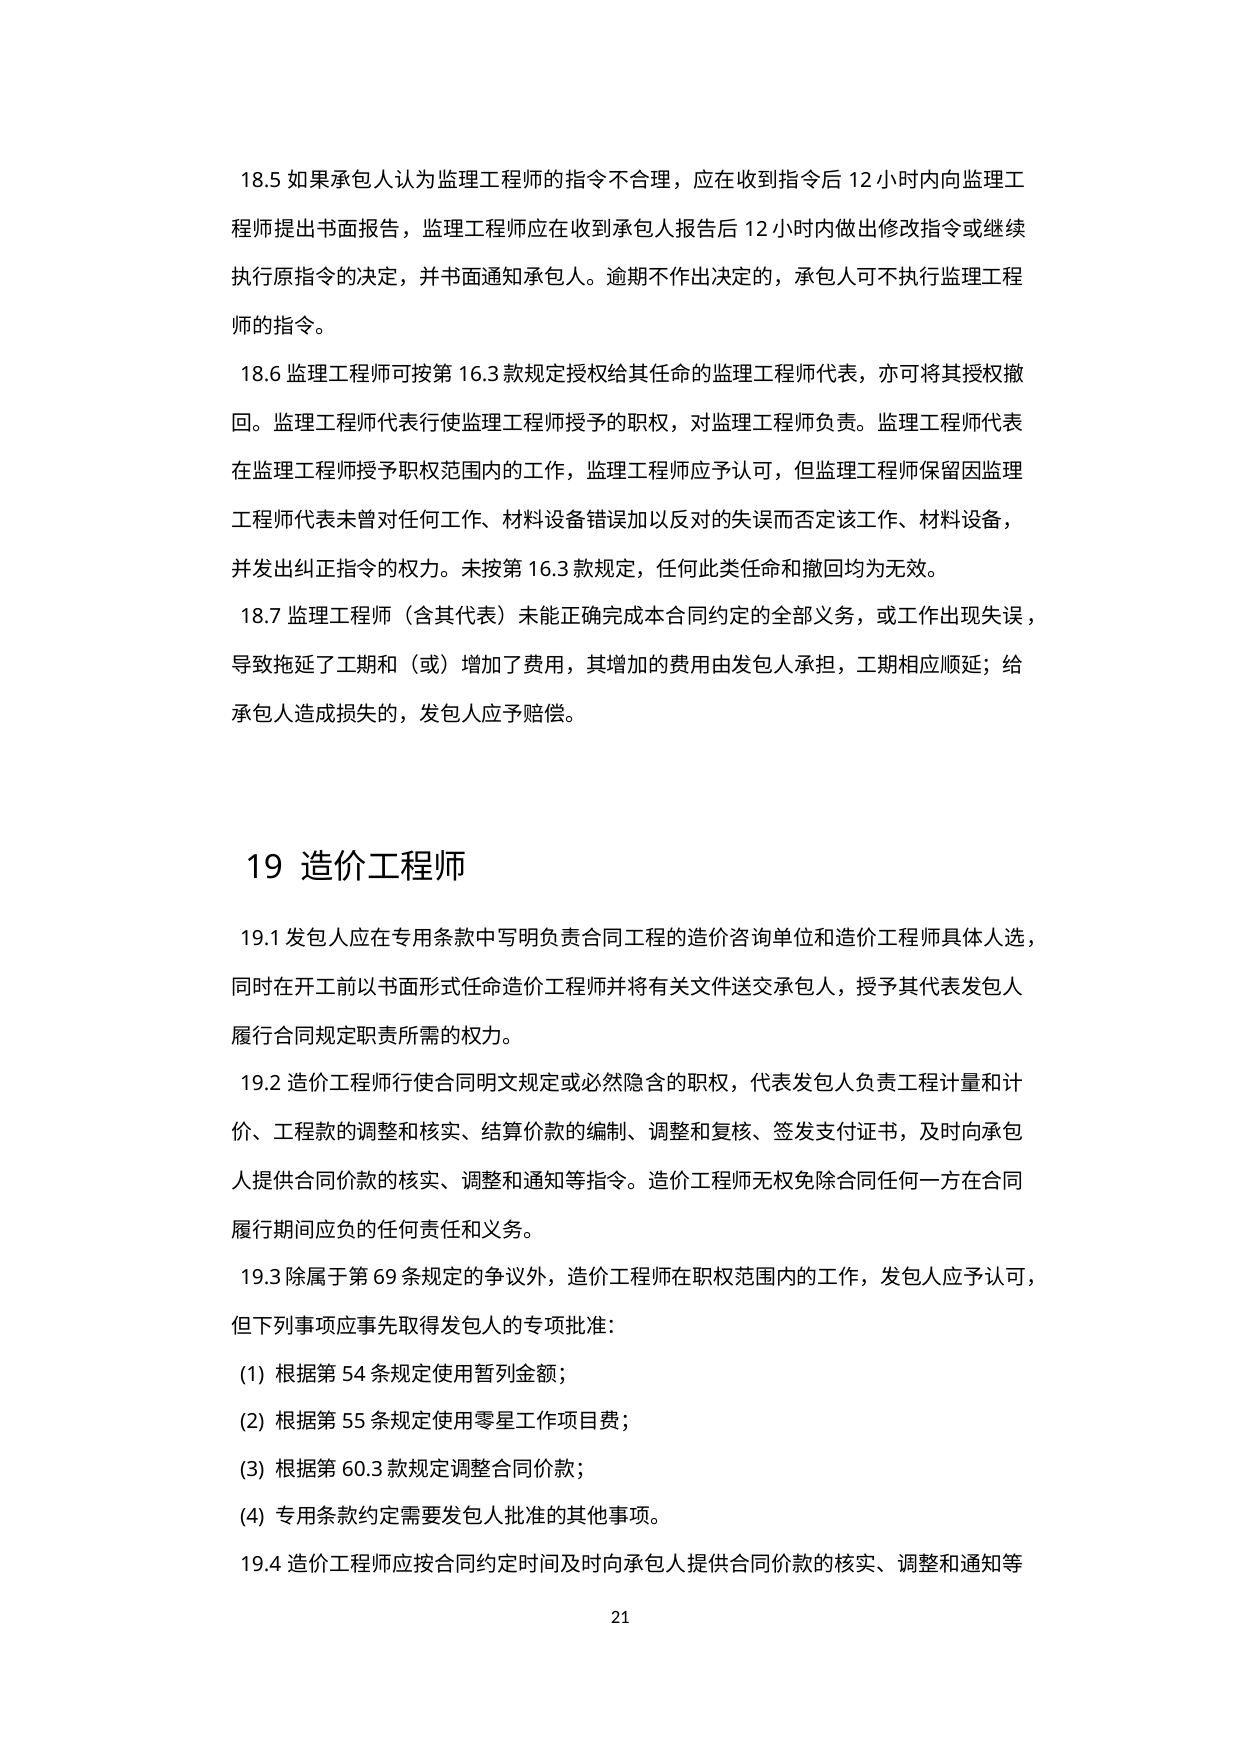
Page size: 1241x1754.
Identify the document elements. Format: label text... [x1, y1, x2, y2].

text (2) 根据第55条规定使用零星工作项目费； [232, 1403, 1026, 1436]
text (4) 专用条款约定需要发包人批准的其他事项。 [232, 1498, 1026, 1531]
text 19 造价工程师 [232, 831, 1026, 896]
text 18.6 监理工程师可按第16.3款规定授权给其任命的监理工程师代表，亦可将其授权撤回。监理工程师代表行使监理工程师授予的职权，对监理工程师负责。监理工程师代表在监理工程师授予职权范围内的工作，监理工程师应予认可，但监理工程师保留因监理工程师代表未曾对任何工作、材料设备错误加以反对的失误而否定该工作、材料设备，并发出纠正指令的权力。未按第16.3款规定，任何此类任命和撤回均为无效。 [232, 356, 1026, 583]
text (3) 根据第60.3款规定调整合同价款； [232, 1451, 1026, 1483]
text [232, 1546, 1026, 1579]
text 19.3除属于第69条规定的争议外，造价工程师在职权范围内的工作，发包人应予认可，但下列事项应事先取得发包人的专项批准： [232, 1259, 1026, 1341]
text 19.2 造价工程师行使合同明文规定或必然隐含的职权，代表发包人负责工程计量和计价、工程款的调整和核实、结算价款的编制、调整和复核、签发支付证书，及时向承包人提供合同价款的核实、调整和通知等指令。造价工程师无权免除合同任何一方在合同履行期间应负的任何责任和义务。 [232, 1066, 1026, 1244]
text (1) 根据第54条规定使用暂列金额； [232, 1356, 1026, 1388]
text 19.1发包人应在专用条款中写明负责合同工程的造价咨询单位和造价工程师具体人选，同时在开工前以书面形式任命造价工程师并将有关文件送交承包人，授予其代表发包人履行合同规定职责所需的权力。 [232, 920, 1026, 1050]
text 18.7 监理工程师（含其代表）未能正确完成本合同约定的全部义务，或工作出现失误，导致拖延了工期和（或）增加了费用，其增加的费用由发包人承担，工期相应顺延；给承包人造成损失的，发包人应予赔偿。 [232, 598, 1026, 728]
text 18.5 如果承包人认为监理工程师的指令不合理，应在收到指令后12小时内向监理工程师提出书面报告，监理工程师应在收到承包人报告后12小时内做出修改指令或继续执行原指令的决定，并书面通知承包人。逾期不作出决定的，承包人可不执行监理工程师的指令。 [232, 162, 1026, 341]
